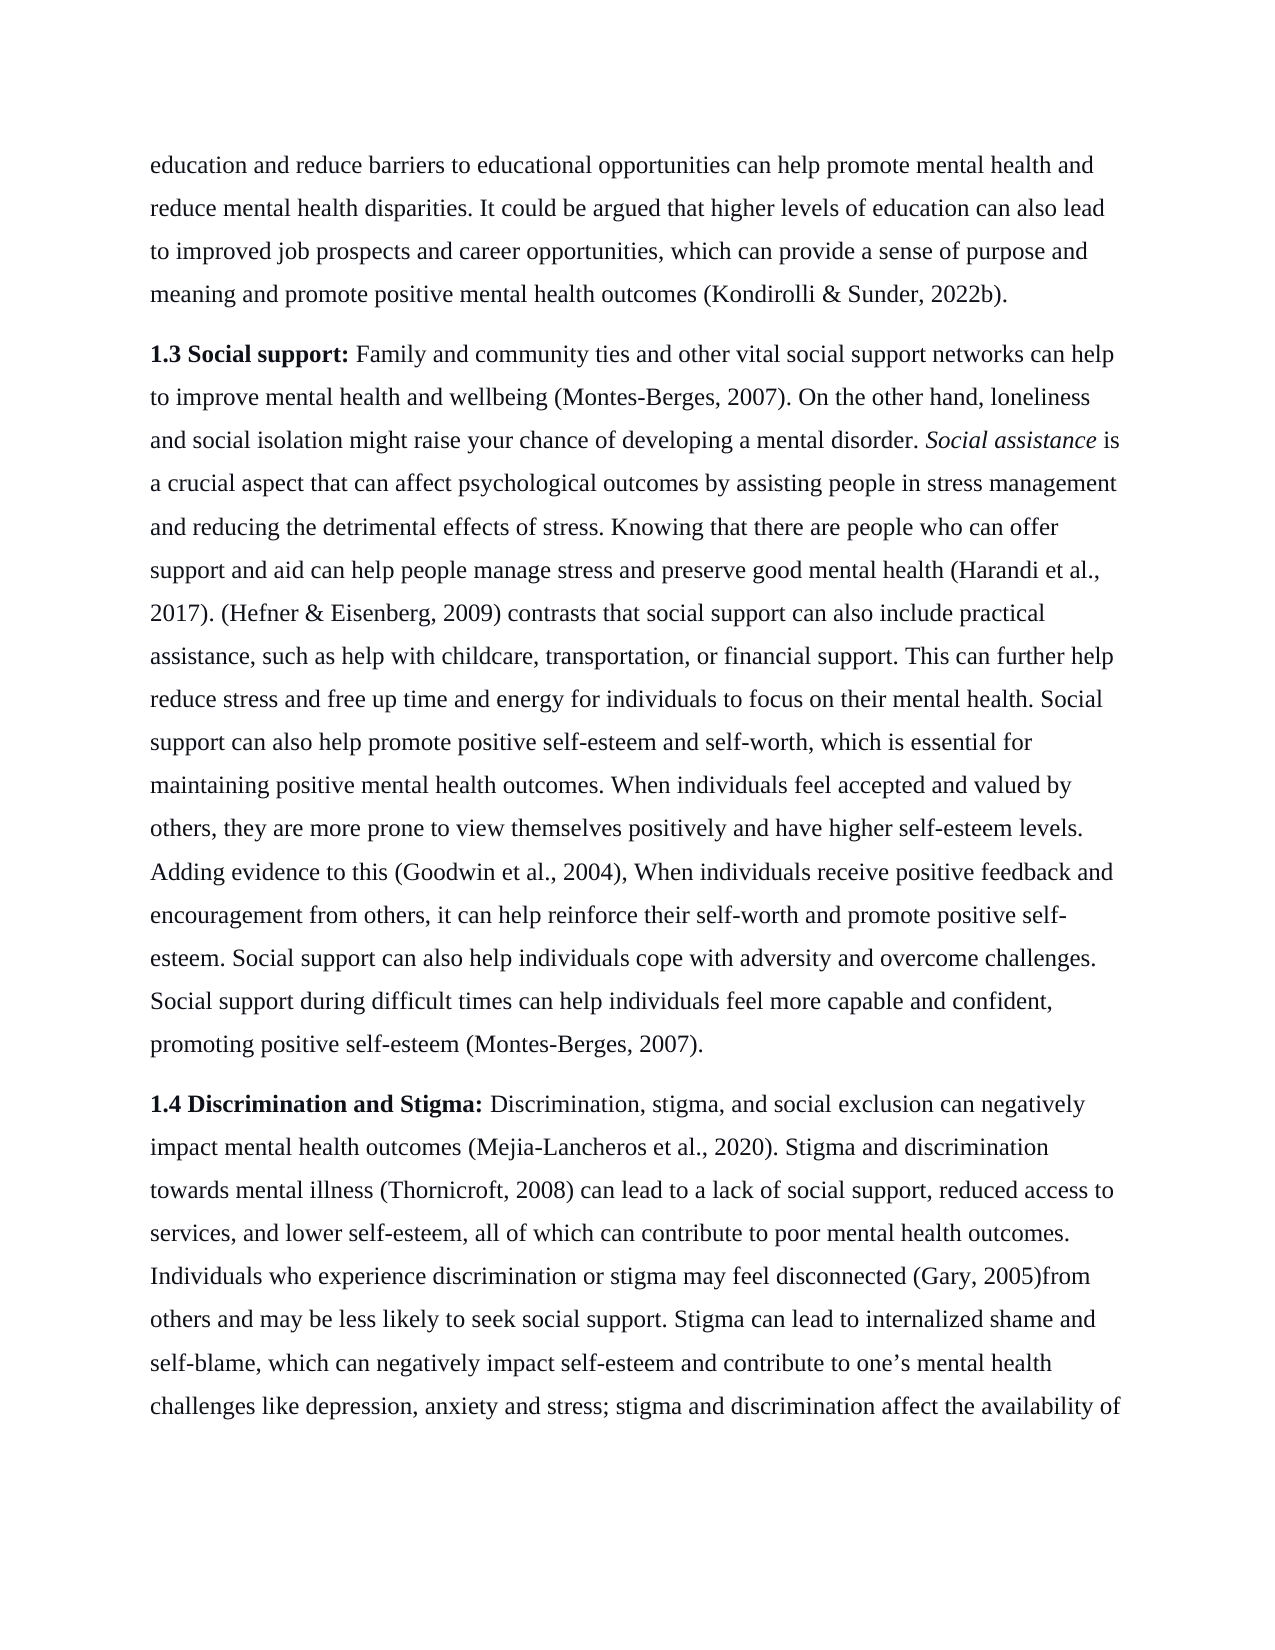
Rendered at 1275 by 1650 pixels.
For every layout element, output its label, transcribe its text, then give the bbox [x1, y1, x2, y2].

text 1.3 Social support: Family and community ties and other vital social support networks can help to improve mental health and wellbeing (Montes-Berges, 2007). On the other hand, loneliness and social isolation might raise your chance of developing a mental disorder. Social assistance is a crucial aspect that can affect psychological outcomes by assisting people in stress management and reducing the detrimental effects of stress. Knowing that there are people who can offer support and aid can help people manage stress and preserve good mental health (Harandi et al., 2017). (Hefner & Eisenberg, 2009) contrasts that social support can also include practical assistance, such as help with childcare, transportation, or financial support. This can further help reduce stress and free up time and energy for individuals to focus on their mental health. Social support can also help promote positive self-esteem and self-worth, which is essential for maintaining positive mental health outcomes. When individuals feel accepted and valued by others, they are more prone to view themselves positively and have higher self-esteem levels. Adding evidence to this (Goodwin et al., 2004), When individuals receive positive feedback and encouragement from others, it can help reinforce their self-worth and promote positive self-esteem. Social support can also help individuals cope with adversity and overcome challenges. Social support during difficult times can help individuals feel more capable and confident, promoting positive self-esteem (Montes-Berges, 2007). [150, 339, 1125, 1058]
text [150, 150, 1125, 308]
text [150, 1089, 1125, 1419]
